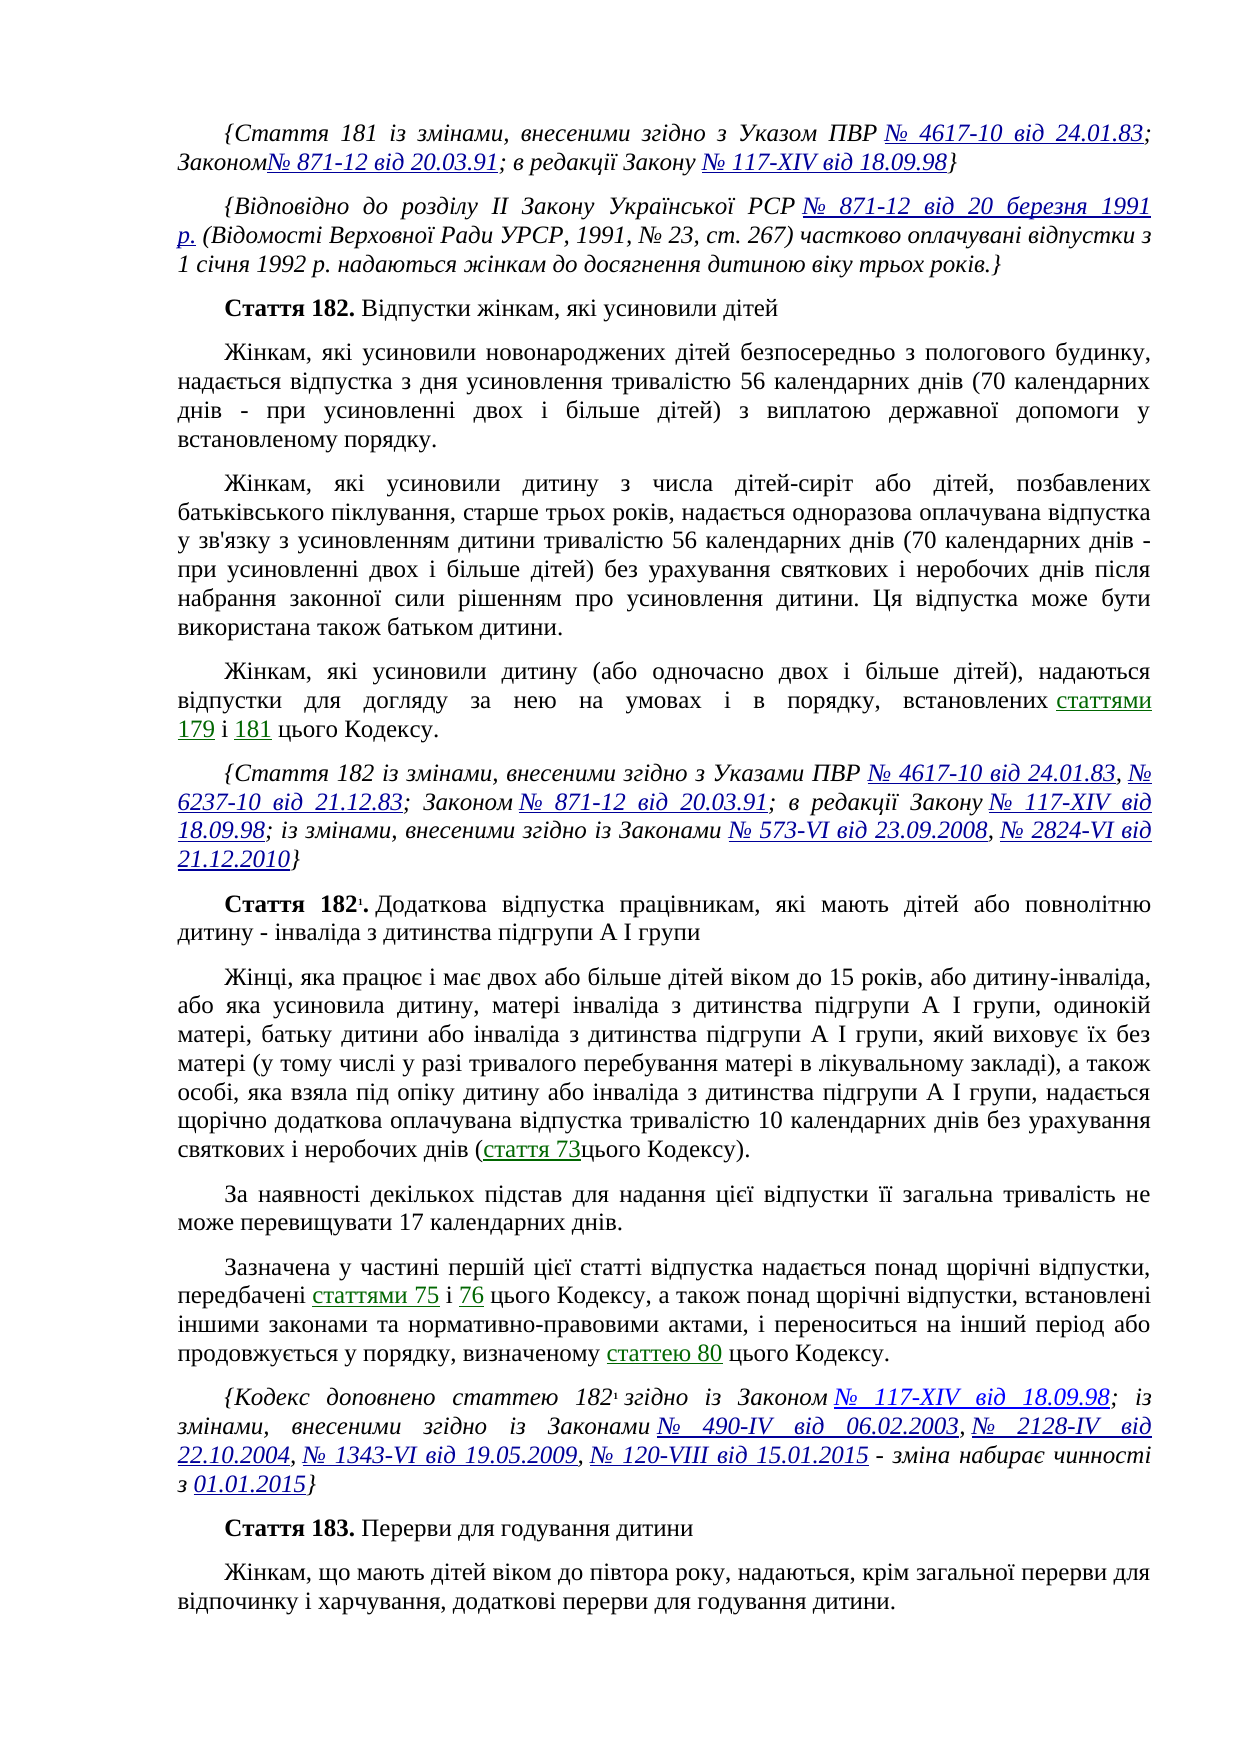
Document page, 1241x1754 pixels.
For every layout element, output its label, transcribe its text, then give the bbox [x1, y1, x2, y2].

text {Відповідно до розділу II Закону Української РСР № 871-12 від 20 березня 1991 р. (Відомості Верховної Ради УРСР, 1991, № 23, ст. 267) частково оплачувані відпустки з 1 січня 1992 р. надаються жінкам до досягнення дитиною віку трьох років.} [177, 191, 1152, 277]
text {Кодекс доповнено статтею 182-1 згідно із Законом № 117-XIV від 18.09.98; із змінами, внесеними згідно із Законами № 490-IV від 06.02.2003, № 2128-IV від 22.10.2004, № 1343-VI від 19.05.2009, № 120-VIII від 15.01.2015 - зміна набирає чинності з 01.01.2015} [177, 1382, 1152, 1497]
text Жінкам, які усиновили дитину (або одночасно двох і більше дітей), надаються відпустки для догляду за нею на умовах і в порядку, встановлених статтями 179 і 181 цього Кодексу. [177, 656, 1152, 742]
text Жінкам, які усиновили новонароджених дітей безпосередньо з пологового будинку, надається відпустка з дня усиновлення тривалістю 56 календарних днів (70 календарних днів - при усиновленні двох і більше дітей) з виплатою державної допомоги у встановленому порядку. [177, 337, 1152, 452]
text Стаття 183. Перерви для годування дитини [177, 1513, 1152, 1542]
text Жінкам, що мають дітей віком до півтора року, надаються, крім загальної перерви для відпочинку і харчування, додаткові перерви для годування дитини. [177, 1557, 1152, 1615]
text За наявності декількох підстав для надання цієї відпустки її загальна тривалість не може перевищувати 17 календарних днів. [177, 1179, 1152, 1236]
text Зазначена у частині першій цієї статті відпустка надається понад щорічні відпустки, передбачені статтями 75 і 76 цього Кодексу, а також понад щорічні відпустки, встановлені іншими законами та нормативно-правовими актами, і переноситься на інший період або продовжується у порядку, визначеному статтею 80 цього Кодексу. [177, 1252, 1152, 1367]
text Стаття 182-1. Додаткова відпустка працівникам, які мають дітей або повнолітню дитину - інваліда з дитинства підгрупи А I групи [177, 889, 1152, 946]
text Жінкам, які усиновили дитину з числа дітей-сиріт або дітей, позбавлених батьківського піклування, старше трьох років, надається одноразова оплачувана відпустка у зв'язку з усиновленням дитини тривалістю 56 календарних днів (70 календарних днів - при усиновленні двох і більше дітей) без урахування святкових і неробочих днів після набрання законної сили рішенням про усиновлення дитини. Ця відпустка може бути використана також батьком дитини. [177, 468, 1152, 641]
text Стаття 182. Відпустки жінкам, які усиновили дітей [177, 293, 1152, 322]
text {Стаття 182 із змінами, внесеними згідно з Указами ПВР № 4617-10 від 24.01.83, № 6237-10 від 21.12.83; Законом № 871-12 від 20.03.91; в редакції Закону № 117-XIV від 18.09.98; із змінами, внесеними згідно із Законами № 573-VI від 23.09.2008, № 2824-VI від 21.12.2010} [177, 758, 1152, 873]
text Жінці, яка працює і має двох або більше дітей віком до 15 років, або дитину-інваліда, або яка усиновила дитину, матері інваліда з дитинства підгрупи А I групи, одинокій матері, батьку дитини або інваліда з дитинства підгрупи А I групи, який виховує їх без матері (у тому числі у разі тривалого перебування матері в лікувальному закладі), а також особі, яка взяла під опіку дитину або інваліда з дитинства підгрупи А I групи, надається щорічно додаткова оплачувана відпустка тривалістю 10 календарних днів без урахування святкових і неробочих днів (стаття 73цього Кодексу). [177, 962, 1152, 1163]
text {Стаття 181 із змінами, внесеними згідно з Указом ПВР № 4617-10 від 24.01.83; Законом№ 871-12 від 20.03.91; в редакції Закону № 117-XIV від 18.09.98} [177, 118, 1152, 176]
